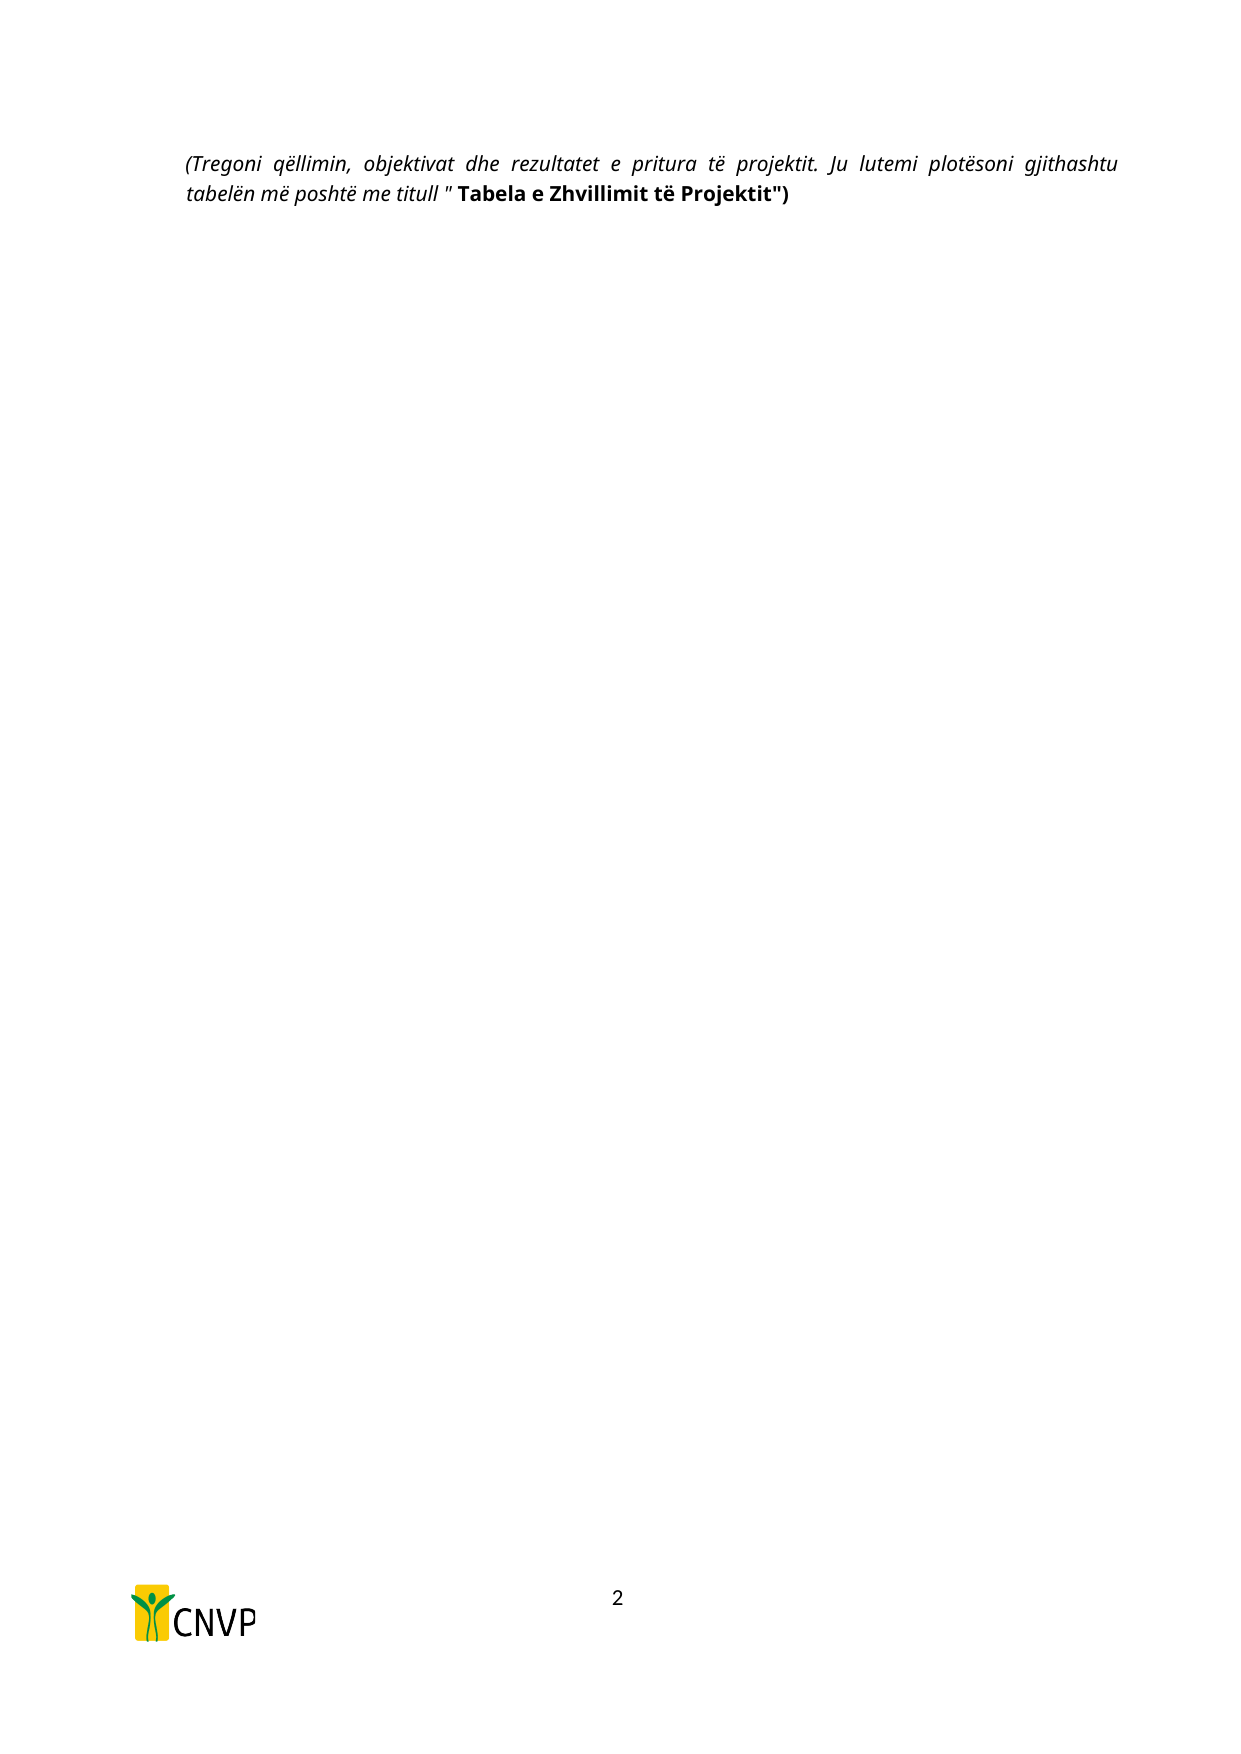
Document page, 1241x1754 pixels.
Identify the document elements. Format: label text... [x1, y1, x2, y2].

text (Tregoni qëllimin, objektivat dhe rezultatet e pritura të projektit. Ju lutemi plotësoni gjithashtu tabelën më poshtë me titull " Tabela e Zhvillimit të Projektit") [185, 149, 1122, 207]
picture [129, 1584, 256, 1641]
